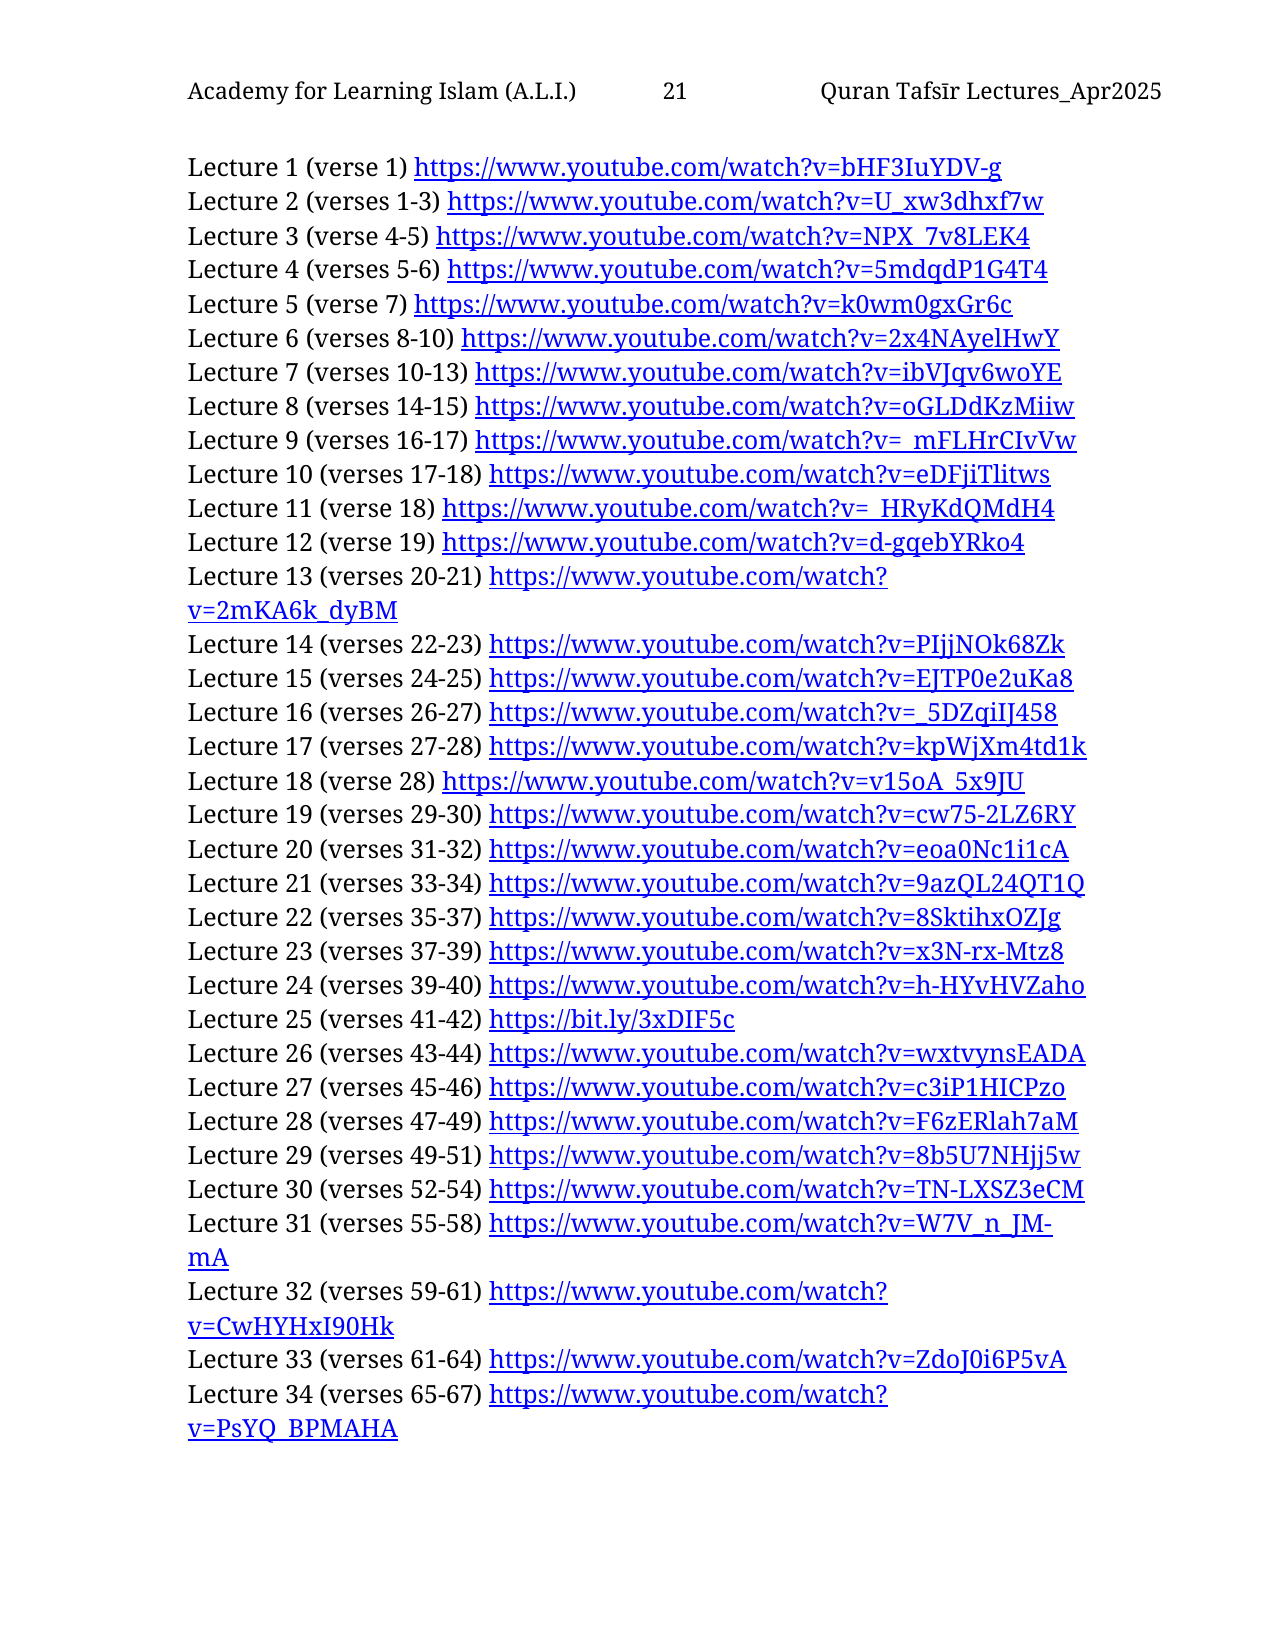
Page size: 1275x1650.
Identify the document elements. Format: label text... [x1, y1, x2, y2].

text Lecture 3 (verse 4-5) https://www.youtube.com/watch?v=NPX_7v8LEK4 [187, 218, 1087, 252]
text Lecture 27 (verses 45-46) https://www.youtube.com/watch?v=c3iP1HICPzo [187, 1070, 1087, 1104]
text Lecture 32 (verses 59-61) https://www.youtube.com/watch?v=CwHYHxI90Hk [187, 1274, 1087, 1342]
text Lecture 8 (verses 14-15) https://www.youtube.com/watch?v=oGLDdKzMiiw [187, 388, 1087, 422]
text Lecture 15 (verses 24-25) https://www.youtube.com/watch?v=EJTP0e2uKa8 [187, 661, 1087, 695]
text Lecture 19 (verses 29-30) https://www.youtube.com/watch?v=cw75-2LZ6RY [187, 797, 1087, 831]
text Lecture 1 (verse 1) https://www.youtube.com/watch?v=bHF3IuYDV-g [187, 150, 1087, 184]
text Lecture 29 (verses 49-51) https://www.youtube.com/watch?v=8b5U7NHjj5w [187, 1138, 1087, 1172]
text Lecture 23 (verses 37-39) https://www.youtube.com/watch?v=x3N-rx-Mtz8 [187, 933, 1087, 967]
text Lecture 13 (verses 20-21) https://www.youtube.com/watch?v=2mKA6k_dyBM [187, 559, 1087, 627]
text Lecture 30 (verses 52-54) https://www.youtube.com/watch?v=TN-LXSZ3eCM [187, 1172, 1087, 1206]
text Lecture 28 (verses 47-49) https://www.youtube.com/watch?v=F6zERlah7aM [187, 1104, 1087, 1138]
text Lecture 11 (verse 18) https://www.youtube.com/watch?v=_HRyKdQMdH4 [187, 491, 1087, 525]
text Lecture 20 (verses 31-32) https://www.youtube.com/watch?v=eoa0Nc1i1cA [187, 831, 1087, 865]
text Lecture 12 (verse 19) https://www.youtube.com/watch?v=d-gqebYRko4 [187, 525, 1087, 559]
text Lecture 5 (verse 7) https://www.youtube.com/watch?v=k0wm0gxGr6c [187, 286, 1087, 320]
text Lecture 6 (verses 8-10) https://www.youtube.com/watch?v=2x4NAyelHwY [187, 320, 1087, 354]
text Lecture 16 (verses 26-27) https://www.youtube.com/watch?v=_5DZqiIJ458 [187, 695, 1087, 729]
text Lecture 26 (verses 43-44) https://www.youtube.com/watch?v=wxtvynsEADA [187, 1036, 1087, 1070]
text Lecture 2 (verses 1-3) https://www.youtube.com/watch?v=U_xw3dhxf7w [187, 184, 1087, 218]
text Lecture 21 (verses 33-34) https://www.youtube.com/watch?v=9azQL24QT1Q [187, 865, 1087, 899]
text Lecture 33 (verses 61-64) https://www.youtube.com/watch?v=ZdoJ0i6P5vA [187, 1342, 1087, 1376]
text Lecture 7 (verses 10-13) https://www.youtube.com/watch?v=ibVJqv6woYE [187, 354, 1087, 388]
text Lecture 10 (verses 17-18) https://www.youtube.com/watch?v=eDFjiTlitws [187, 457, 1087, 491]
text Lecture 18 (verse 28) https://www.youtube.com/watch?v=v15oA_5x9JU [187, 763, 1087, 797]
text Lecture 24 (verses 39-40) https://www.youtube.com/watch?v=h-HYvHVZaho [187, 967, 1087, 1002]
text Lecture 4 (verses 5-6) https://www.youtube.com/watch?v=5mdqdP1G4T4 [187, 252, 1087, 286]
text Lecture 22 (verses 35-37) https://www.youtube.com/watch?v=8SktihxOZJg [187, 899, 1087, 933]
text Lecture 17 (verses 27-28) https://www.youtube.com/watch?v=kpWjXm4td1k [187, 729, 1087, 763]
text Lecture 31 (verses 55-58) https://www.youtube.com/watch?v=W7V_n_JM-mA [187, 1206, 1087, 1274]
text Lecture 34 (verses 65-67) https://www.youtube.com/watch?v=PsYQ_BPMAHA [187, 1376, 1087, 1444]
text Lecture 14 (verses 22-23) https://www.youtube.com/watch?v=PIjjNOk68Zk [187, 627, 1087, 661]
text Lecture 25 (verses 41-42) https://bit.ly/3xDIF5c [187, 1002, 1087, 1036]
text Lecture 9 (verses 16-17) https://www.youtube.com/watch?v=_mFLHrCIvVw [187, 422, 1087, 457]
